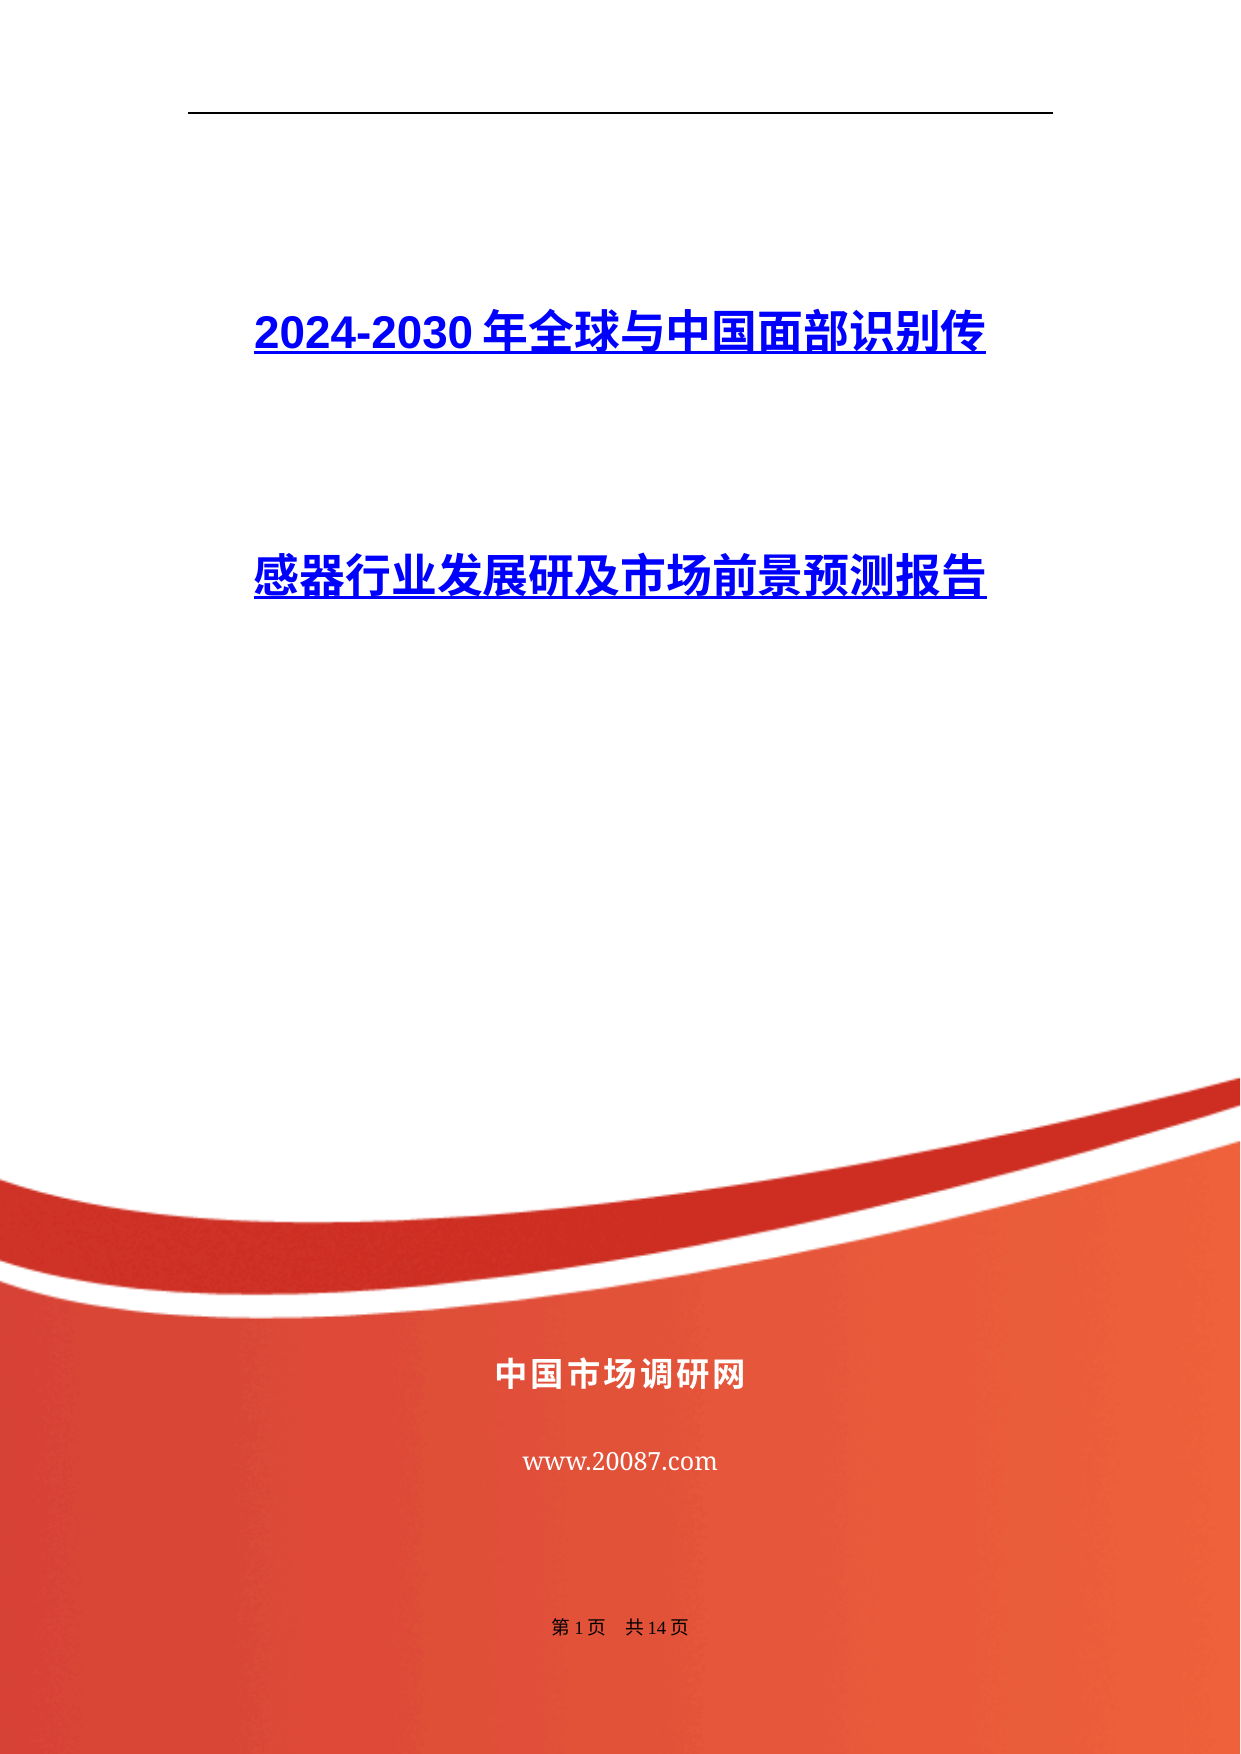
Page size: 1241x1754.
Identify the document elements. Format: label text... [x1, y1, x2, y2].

picture [0, 1006, 1241, 1754]
table_header 2024-2030年全球与中国面部识别传感器行业发展研及市场前景预测报告 [188, 207, 1053, 773]
subtitle 中国市场调研网 [187, 1339, 1053, 1404]
text www.20087.com [187, 1428, 1053, 1493]
